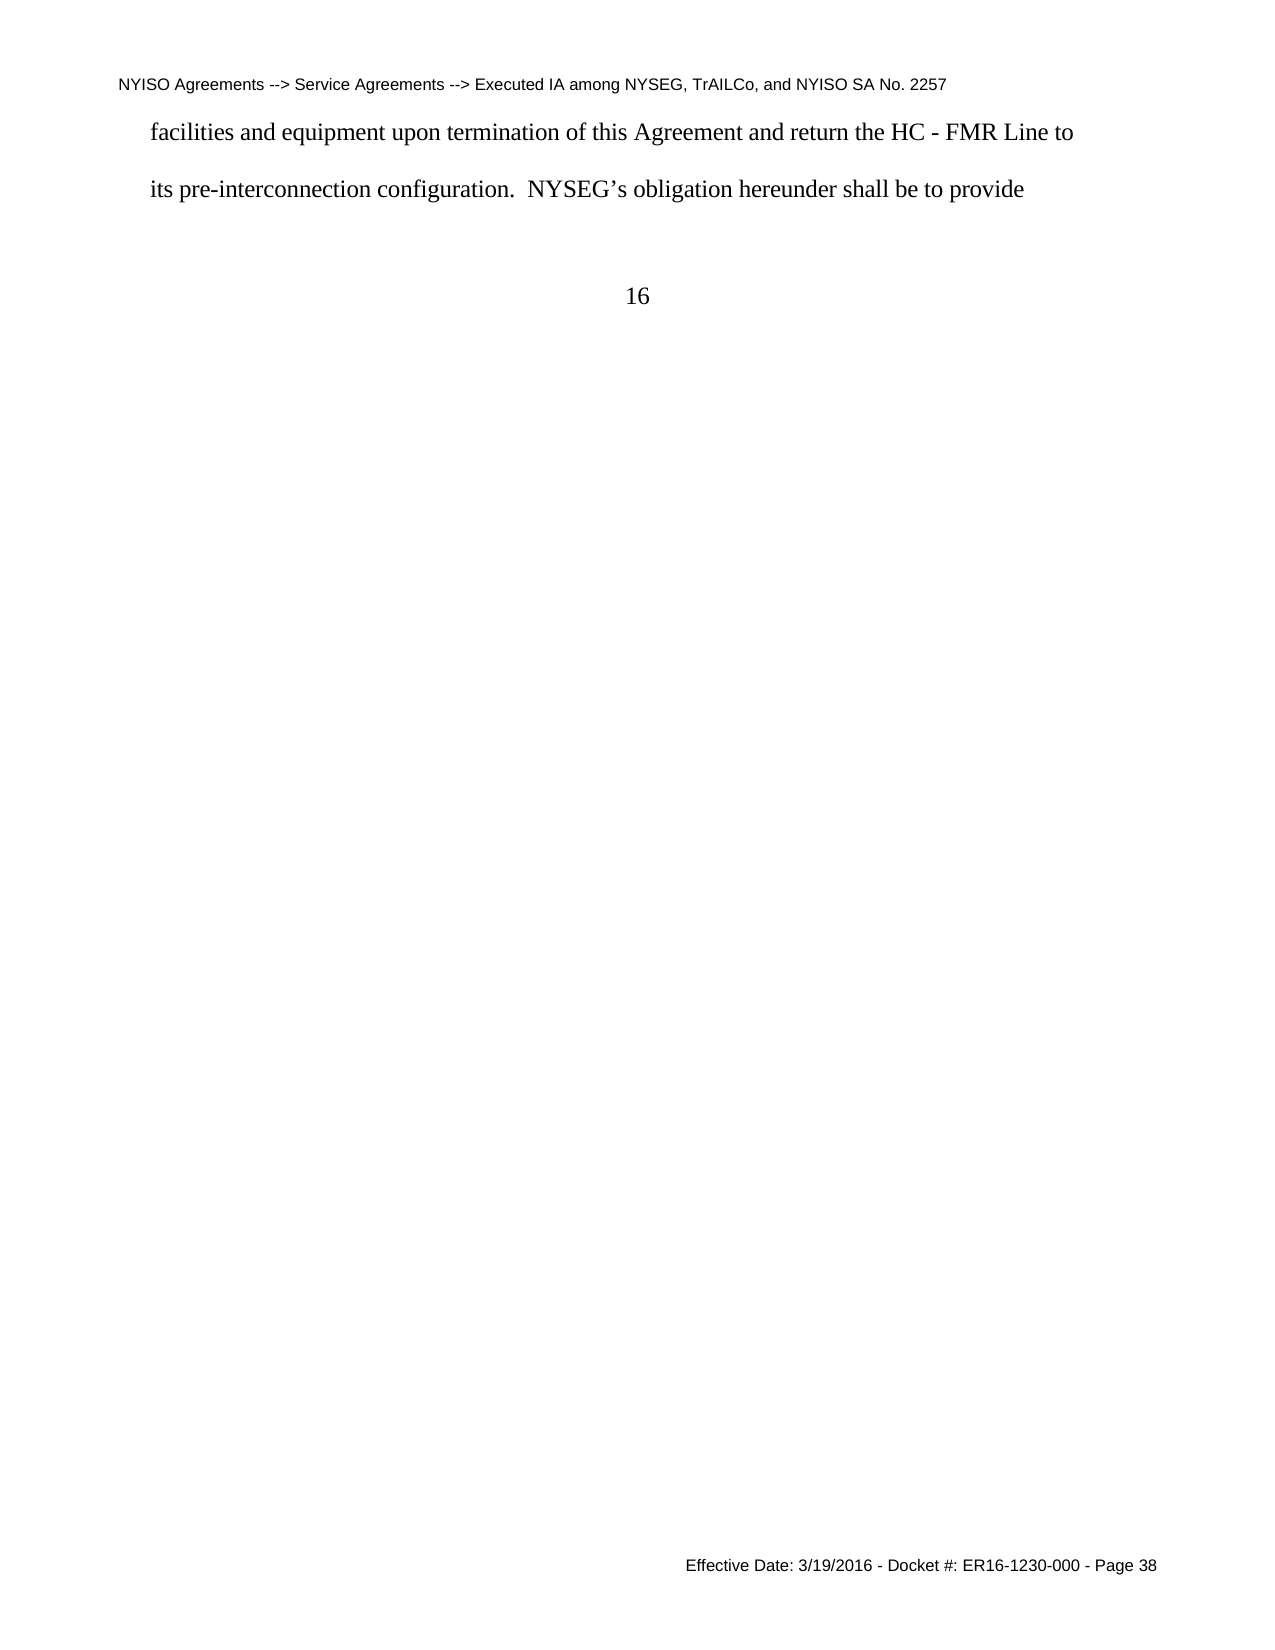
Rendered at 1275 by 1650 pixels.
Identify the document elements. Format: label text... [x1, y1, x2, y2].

text 16 [625, 282, 1275, 311]
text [150, 94, 1116, 209]
